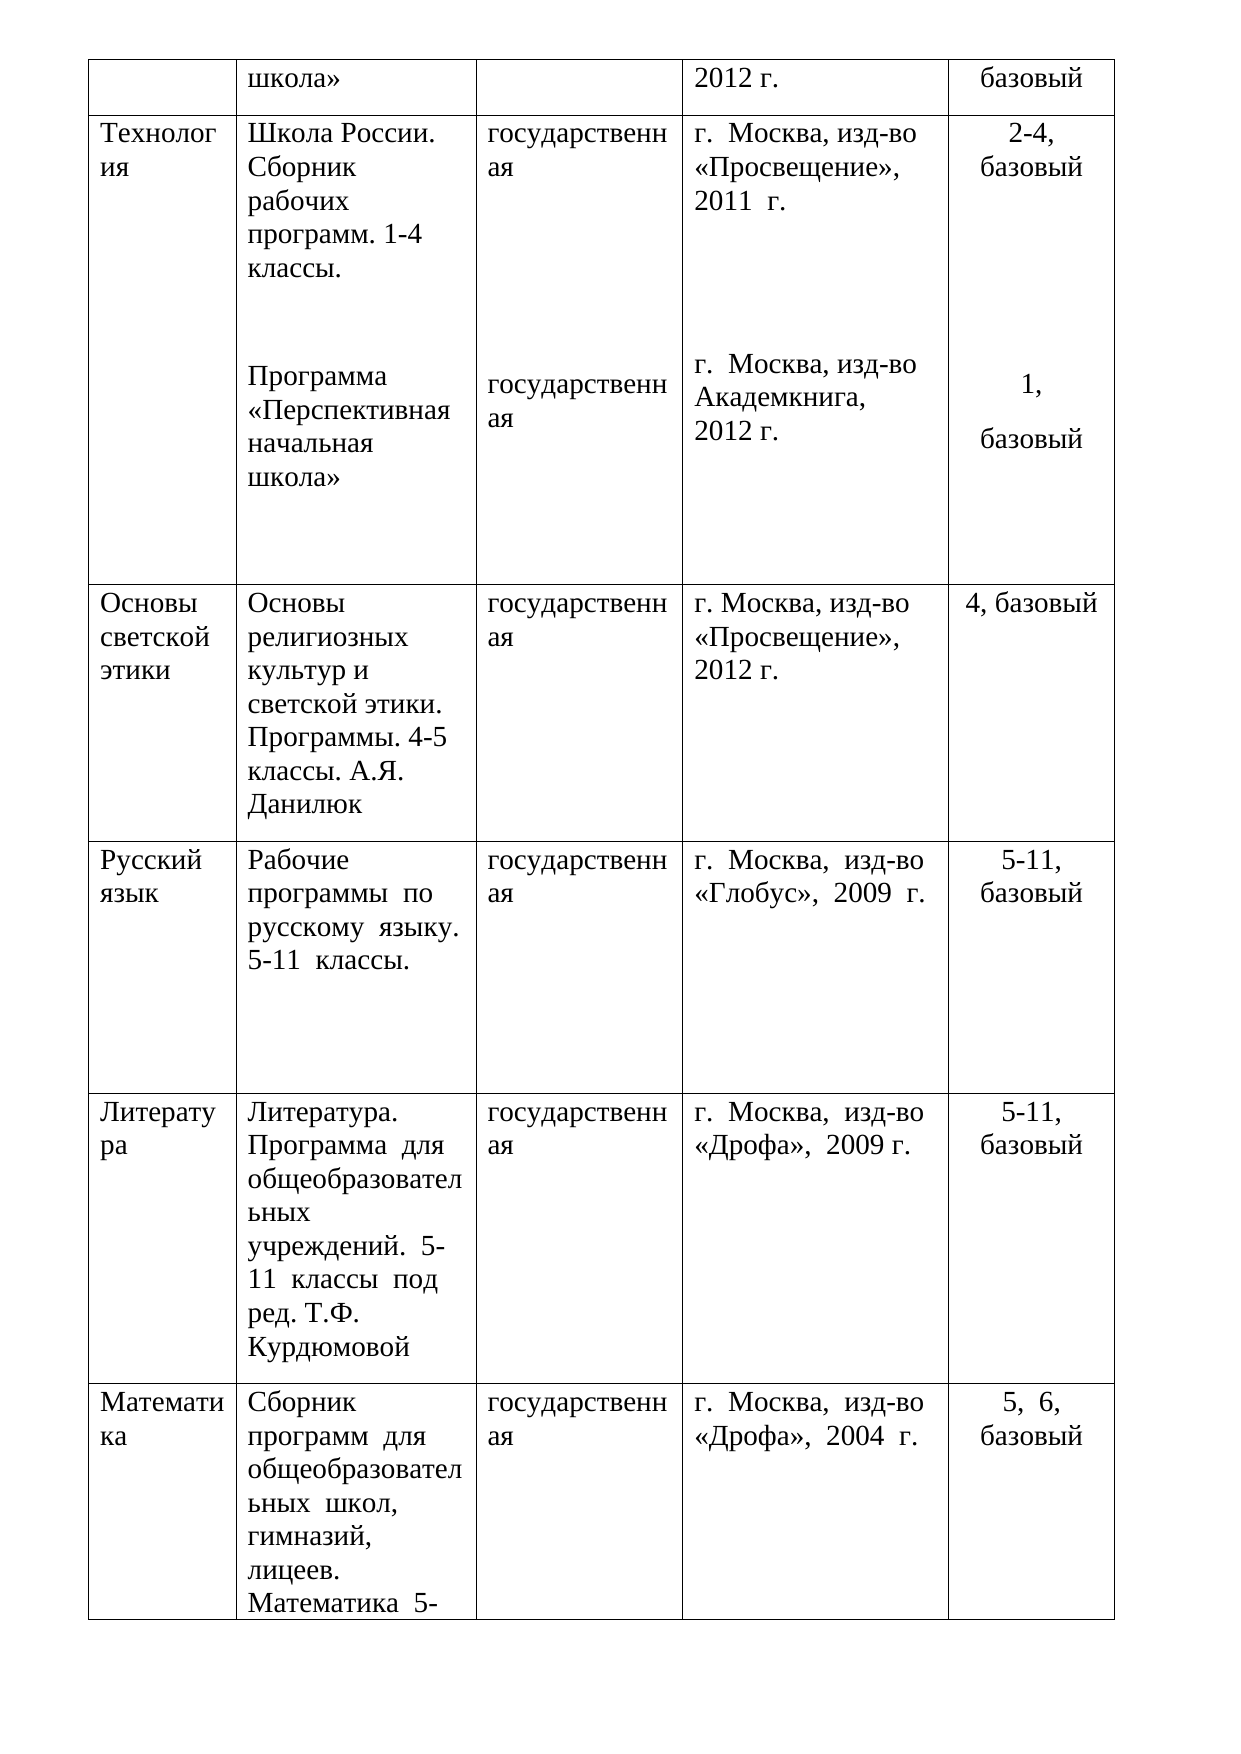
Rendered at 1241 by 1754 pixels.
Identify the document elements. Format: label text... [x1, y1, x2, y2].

table_cell Математика [89, 1384, 236, 1619]
table_cell государственная [477, 585, 682, 841]
table_cell 5-11, базовый [949, 842, 1114, 1093]
table_cell Школа России. Сборник рабочих программ. 1-4 классы. Программа «Перспективная начальная школа» [237, 116, 476, 584]
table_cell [477, 60, 682, 114]
table_cell 5-11, базовый [949, 1094, 1114, 1383]
table_cell Литература. Программа для общеобразовательных учреждений. 5-11 классы под ред. Т.Ф. Курдюмовой [237, 1094, 476, 1383]
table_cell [683, 60, 948, 114]
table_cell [477, 1384, 682, 1619]
table_cell Литература [89, 1094, 236, 1383]
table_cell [683, 1384, 948, 1619]
table_cell Рабочие программы по русскому языку. 5-11 классы. [237, 842, 476, 1093]
table_cell Основы религиозных культур и светской этики. Программы. 4-5 классы. А.Я. Данилюк [237, 585, 476, 841]
table_cell г. Москва, изд-во «Просвещение», 2011 г. г. Москва, изд-во Академкнига, 2012 г. [683, 116, 948, 584]
table_cell Русский язык [89, 842, 236, 1093]
table_cell Технология [89, 116, 236, 584]
table_cell г. Москва, изд-во «Просвещение», 2012 г. [683, 585, 948, 841]
table_cell г. Москва, изд-во «Дрофа», 2009 г. [683, 1094, 948, 1383]
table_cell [237, 1384, 476, 1619]
table_cell Основы светской этики [89, 585, 236, 841]
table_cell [949, 1384, 1114, 1619]
table_cell государственная [477, 1094, 682, 1383]
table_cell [237, 60, 476, 114]
table_cell государственная [477, 842, 682, 1093]
table_cell г. Москва, изд-во «Глобус», 2009 г. [683, 842, 948, 1093]
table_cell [949, 116, 1114, 584]
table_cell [477, 116, 682, 584]
table_cell 4, базовый [949, 585, 1114, 841]
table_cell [89, 60, 236, 114]
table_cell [949, 60, 1114, 114]
